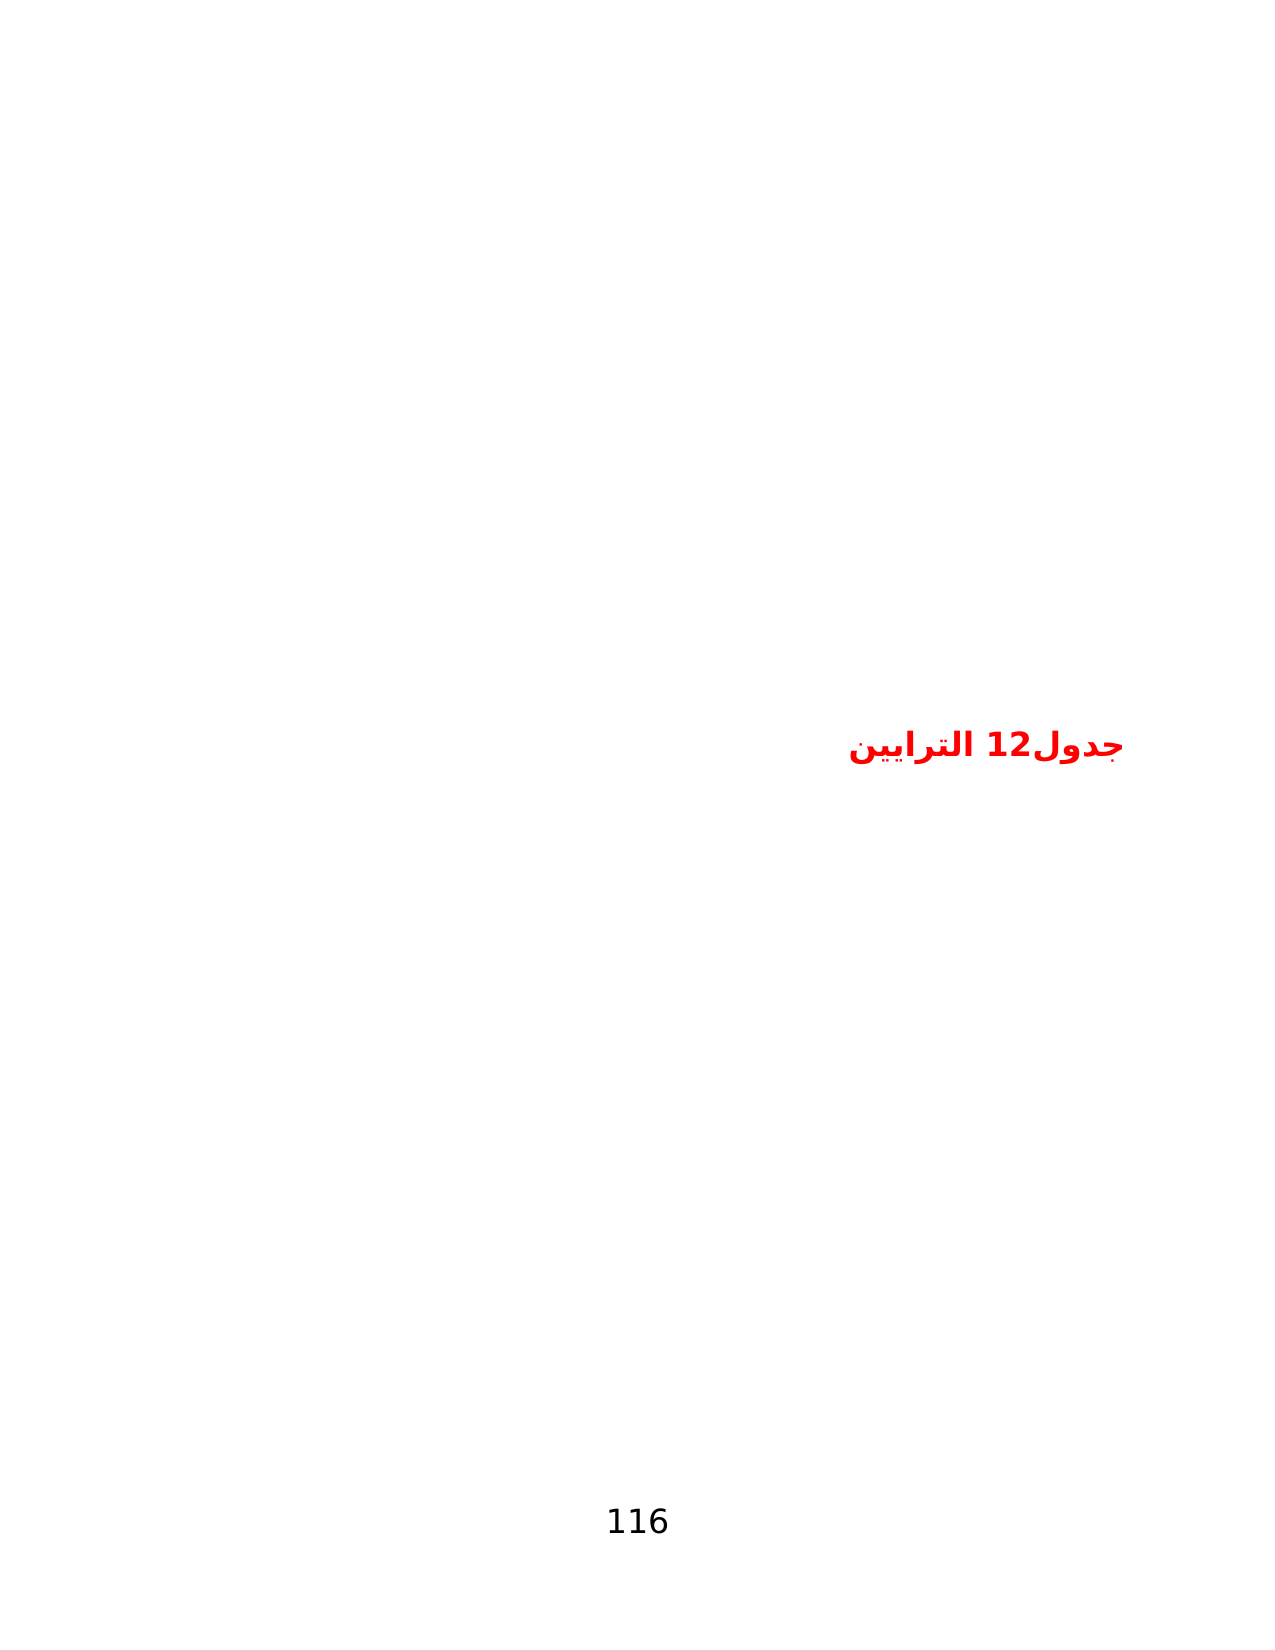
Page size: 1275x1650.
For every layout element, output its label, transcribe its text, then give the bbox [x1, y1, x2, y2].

text جدول12 الترايين [150, 725, 1125, 764]
